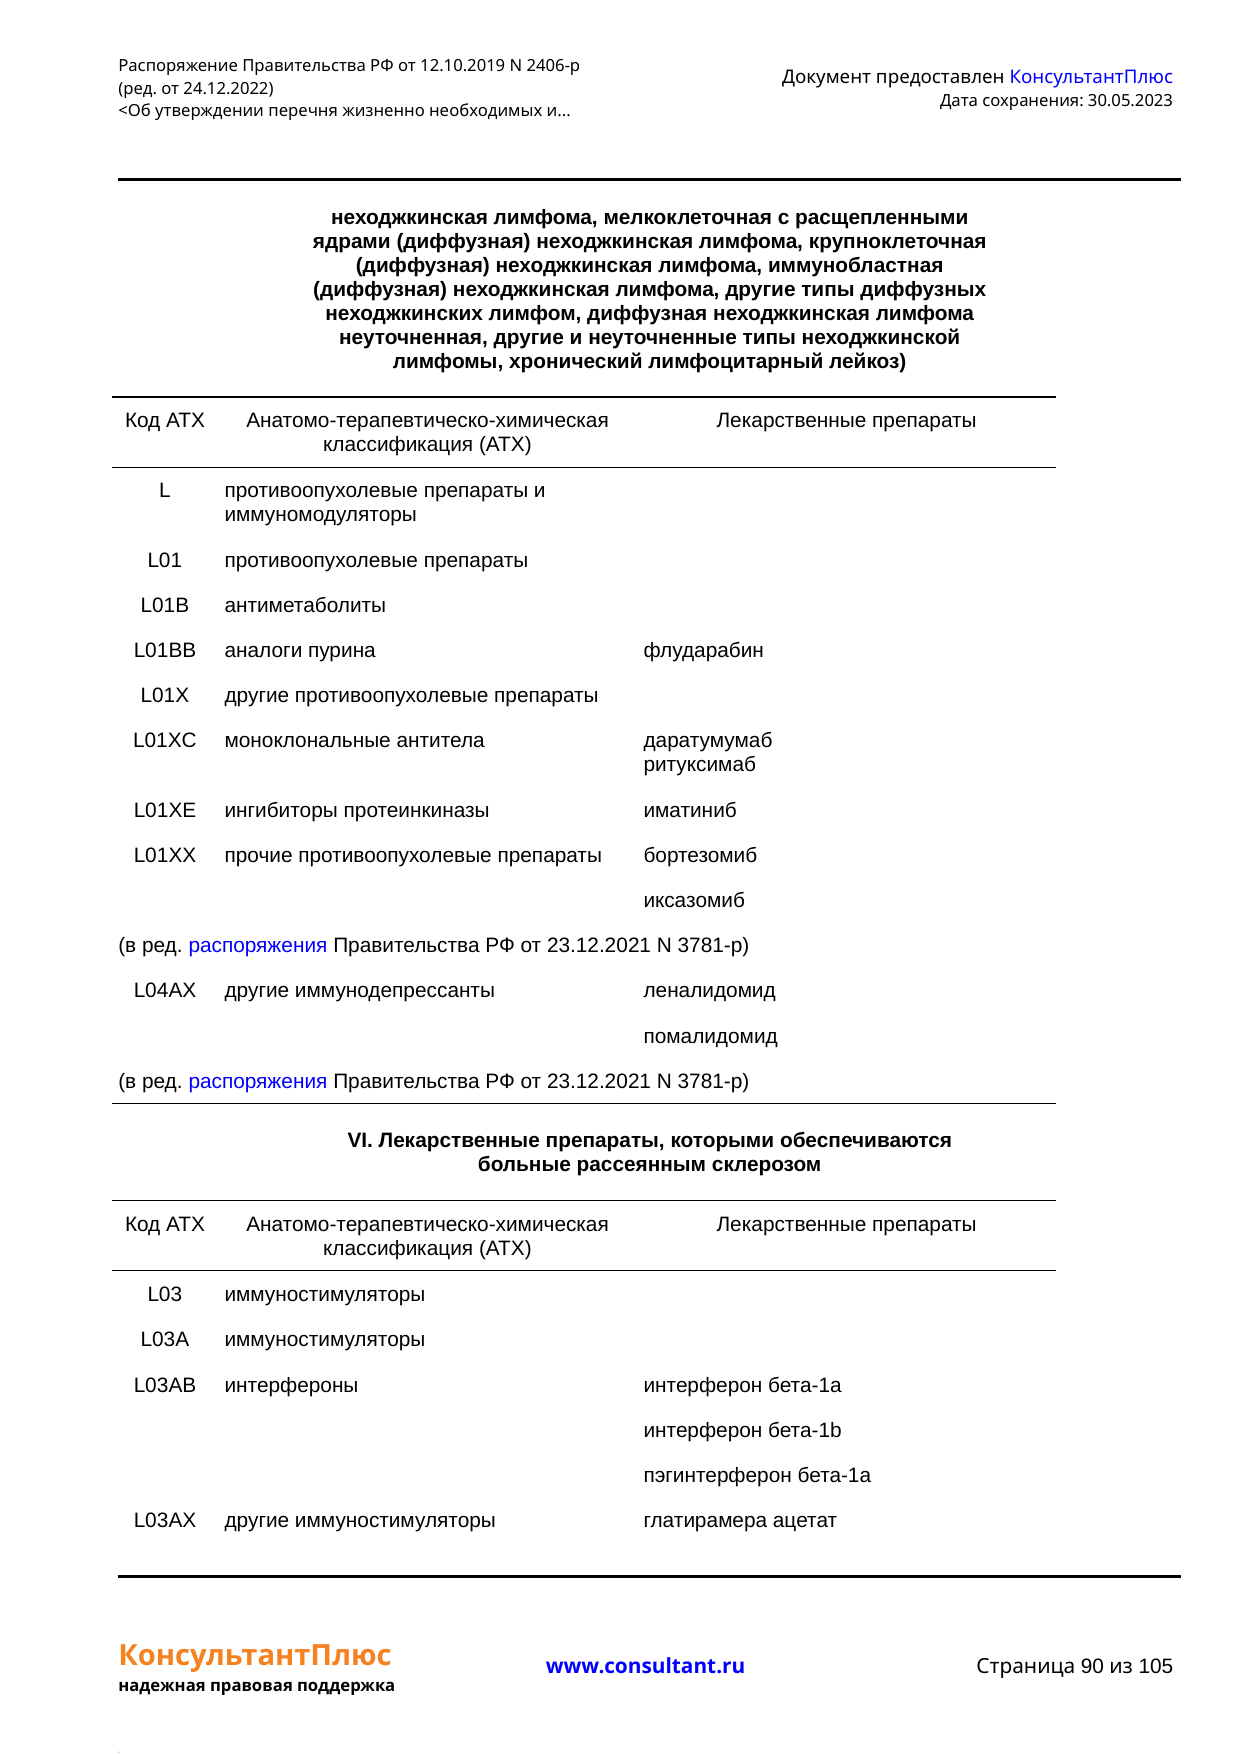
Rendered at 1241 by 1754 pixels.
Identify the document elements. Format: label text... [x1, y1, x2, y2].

title неходжкинских лимфом, диффузная неходжкинская лимфома [118, 301, 1181, 324]
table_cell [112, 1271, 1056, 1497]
title неуточненная, другие и неуточненные типы неходжкинской [118, 324, 1181, 348]
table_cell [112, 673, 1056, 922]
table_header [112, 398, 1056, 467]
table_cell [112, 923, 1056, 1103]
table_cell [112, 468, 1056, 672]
title неходжкинская лимфома, мелкоклеточная с расщепленными [118, 205, 1181, 229]
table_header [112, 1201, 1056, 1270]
title ядрами (диффузная) неходжкинская лимфома, крупноклеточная [118, 229, 1181, 253]
title больные рассеянным склерозом [118, 1152, 1181, 1176]
title (диффузная) неходжкинская лимфома, другие типы диффузных [118, 277, 1181, 301]
title лимфомы, хронический лимфоцитарный лейкоз) [118, 348, 1181, 372]
title VI. Лекарственные препараты, которыми обеспечиваются [118, 1128, 1181, 1152]
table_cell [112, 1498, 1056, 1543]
title (диффузная) неходжкинская лимфома, иммунобластная [118, 253, 1181, 277]
